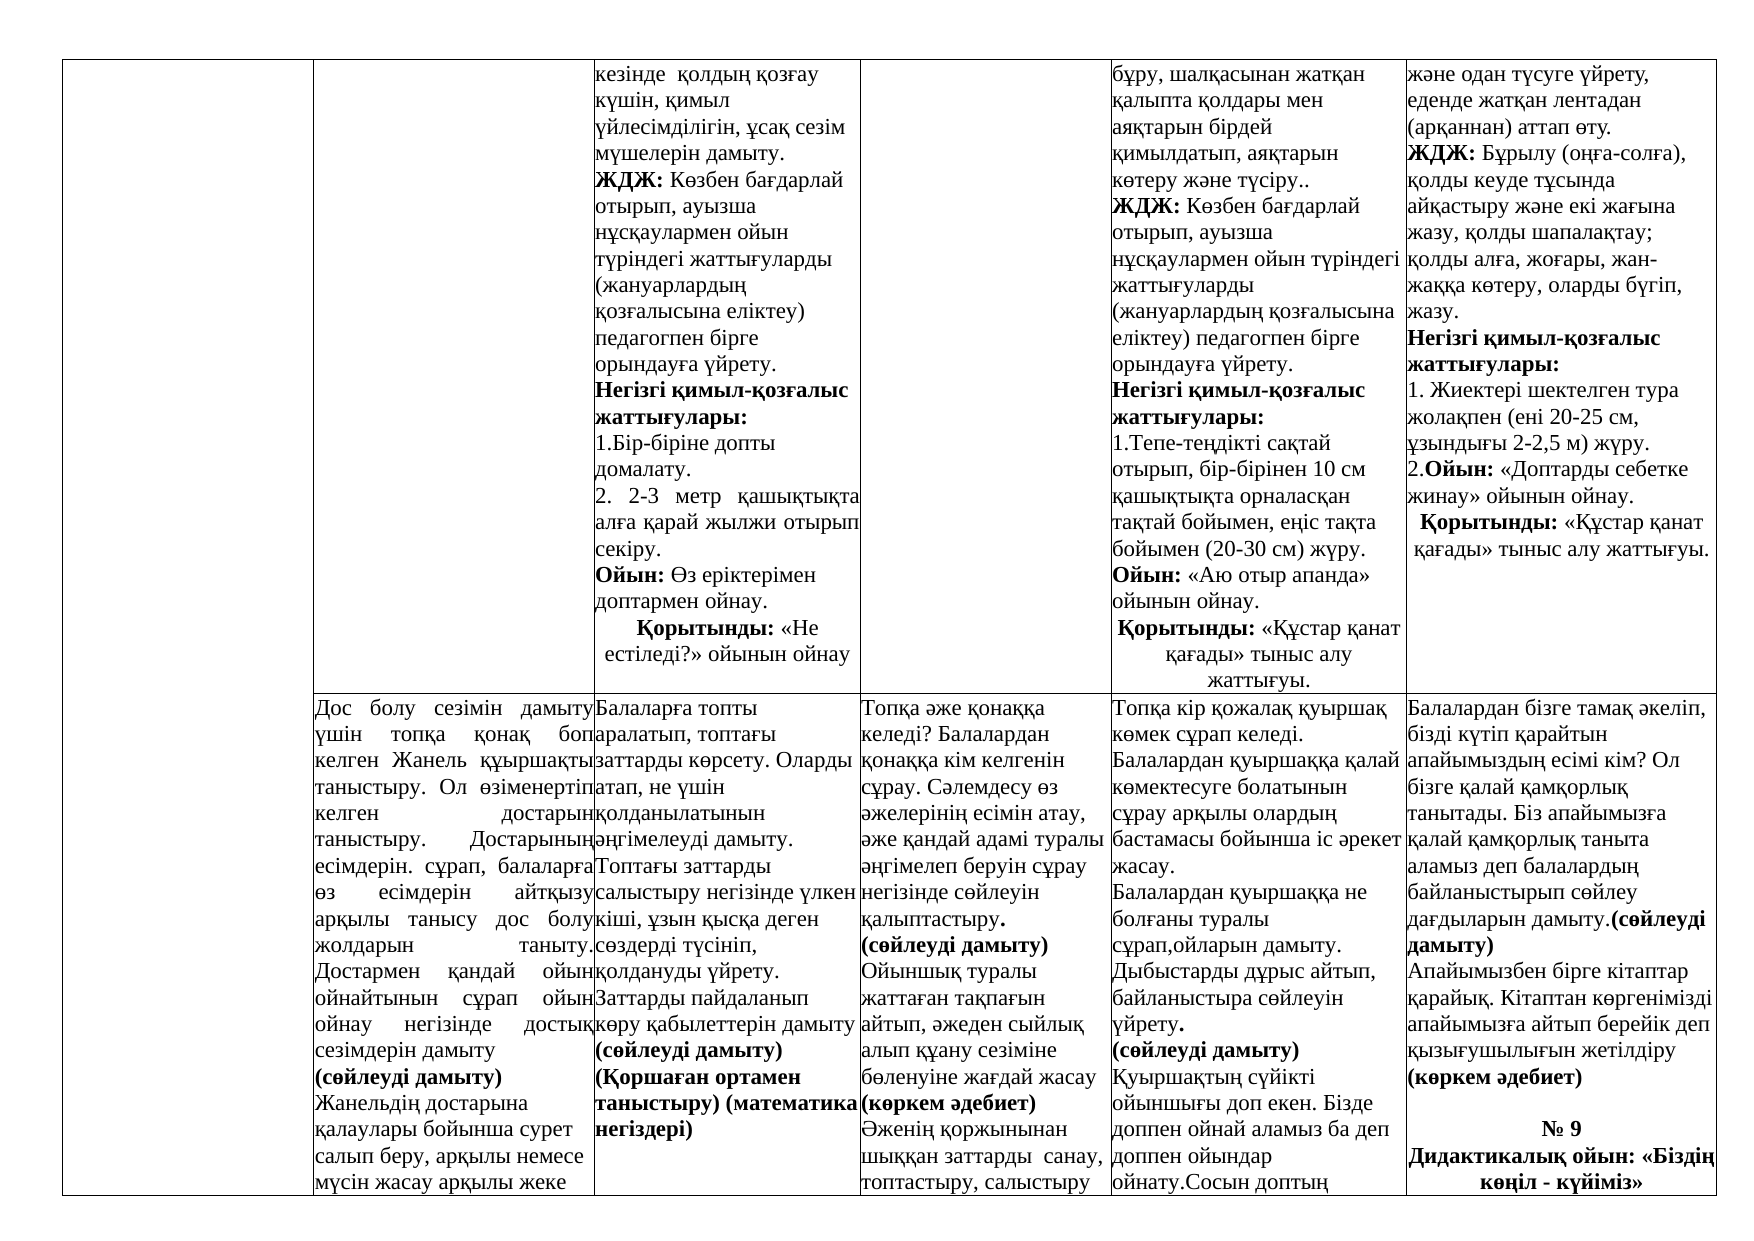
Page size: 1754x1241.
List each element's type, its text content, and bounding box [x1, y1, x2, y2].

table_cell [1112, 694, 1406, 1194]
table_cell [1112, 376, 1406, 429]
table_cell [63, 60, 313, 1194]
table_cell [861, 694, 1111, 1194]
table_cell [314, 694, 594, 1194]
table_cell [1407, 694, 1716, 1194]
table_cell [861, 60, 1111, 693]
table_cell [314, 60, 594, 693]
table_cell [1407, 60, 1716, 139]
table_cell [1112, 60, 1406, 192]
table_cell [595, 694, 860, 1194]
